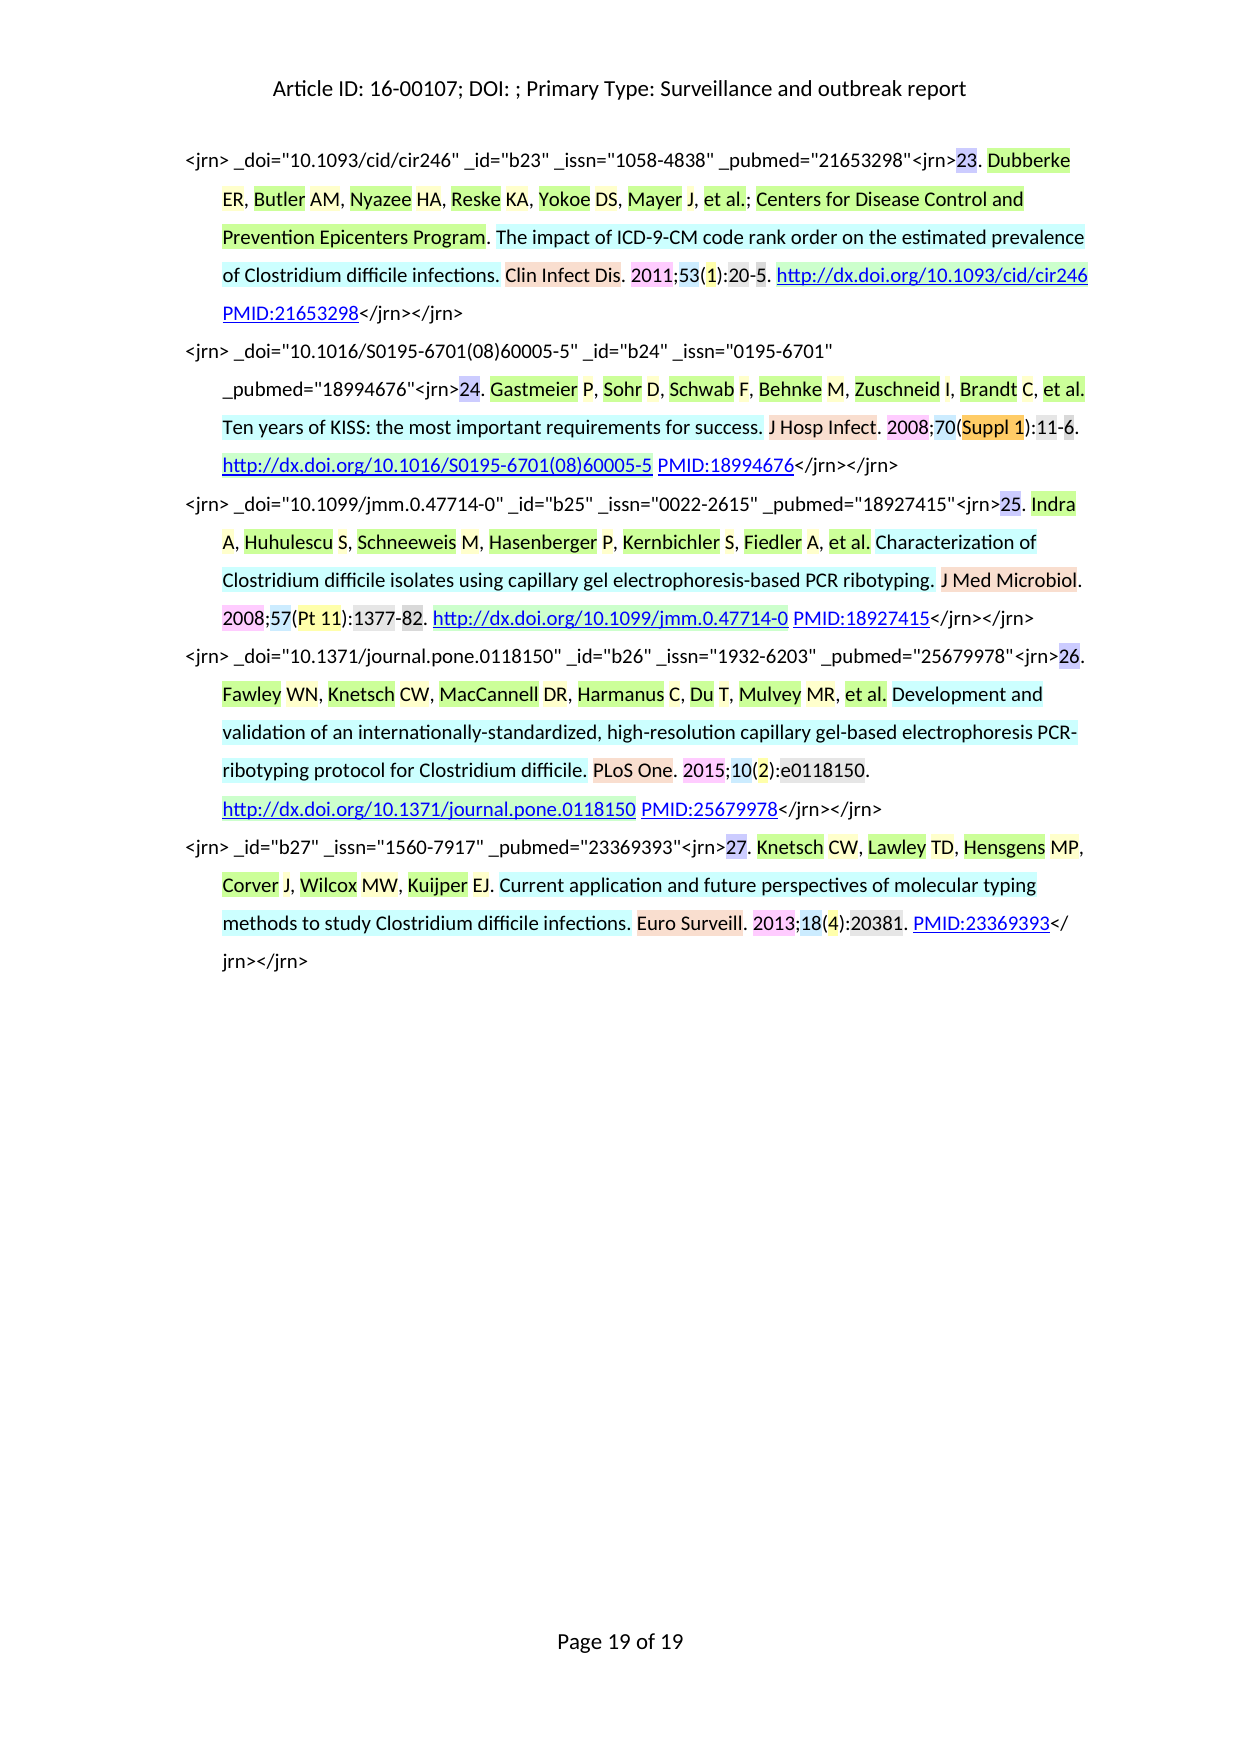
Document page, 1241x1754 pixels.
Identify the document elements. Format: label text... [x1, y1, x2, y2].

text <jrn>24. Gastmeier P, Sohr D, Schwab F, Behnke M, Zuschneid I, Brandt C, et al. Ten years of KISS: the most important requirements for success. J Hosp Infect. 2008;70(Suppl 1):11-6. http://dx.doi.org/10.1016/S0195-6701(08)60005-5 PMID:18994676</jrn> [185, 338, 1093, 478]
text <jrn>25. Indra A, Huhulescu S, Schneeweis M, Hasenberger P, Kernbichler S, Fiedler A, et al. Characterization of Clostridium difficile isolates using capillary gel electrophoresis-based PCR ribotyping. J Med Microbiol. 2008;57(Pt 11):1377-82. http://dx.doi.org/10.1099/jmm.0.47714-0 PMID:18927415</jrn> [185, 491, 1093, 631]
text <jrn>26. Fawley WN, Knetsch CW, MacCannell DR, Harmanus C, Du T, Mulvey MR, et al. Development and validation of an internationally-standardized, high-resolution capillary gel-based electrophoresis PCR-ribotyping protocol for Clostridium difficile. PLoS One. 2015;10(2):e0118150. http://dx.doi.org/10.1371/journal.pone.0118150 PMID:25679978</jrn> [185, 643, 1093, 821]
text <jrn>27. Knetsch CW, Lawley TD, Hensgens MP, Corver J, Wilcox MW, Kuijper EJ. Current application and future perspectives of molecular typing methods to study Clostridium difficile infections. Euro Surveill. 2013;18(4):20381. PMID:23369393</jrn> [185, 834, 1093, 974]
text <jrn>23. Dubberke ER, Butler AM, Nyazee HA, Reske KA, Yokoe DS, Mayer J, et al.; Centers for Disease Control and Prevention Epicenters Program. The impact of ICD-9-CM code rank order on the estimated prevalence of Clostridium difficile infections. Clin Infect Dis. 2011;53(1):20-5. http://dx.doi.org/10.1093/cid/cir246 PMID:21653298</jrn> [185, 148, 1093, 326]
